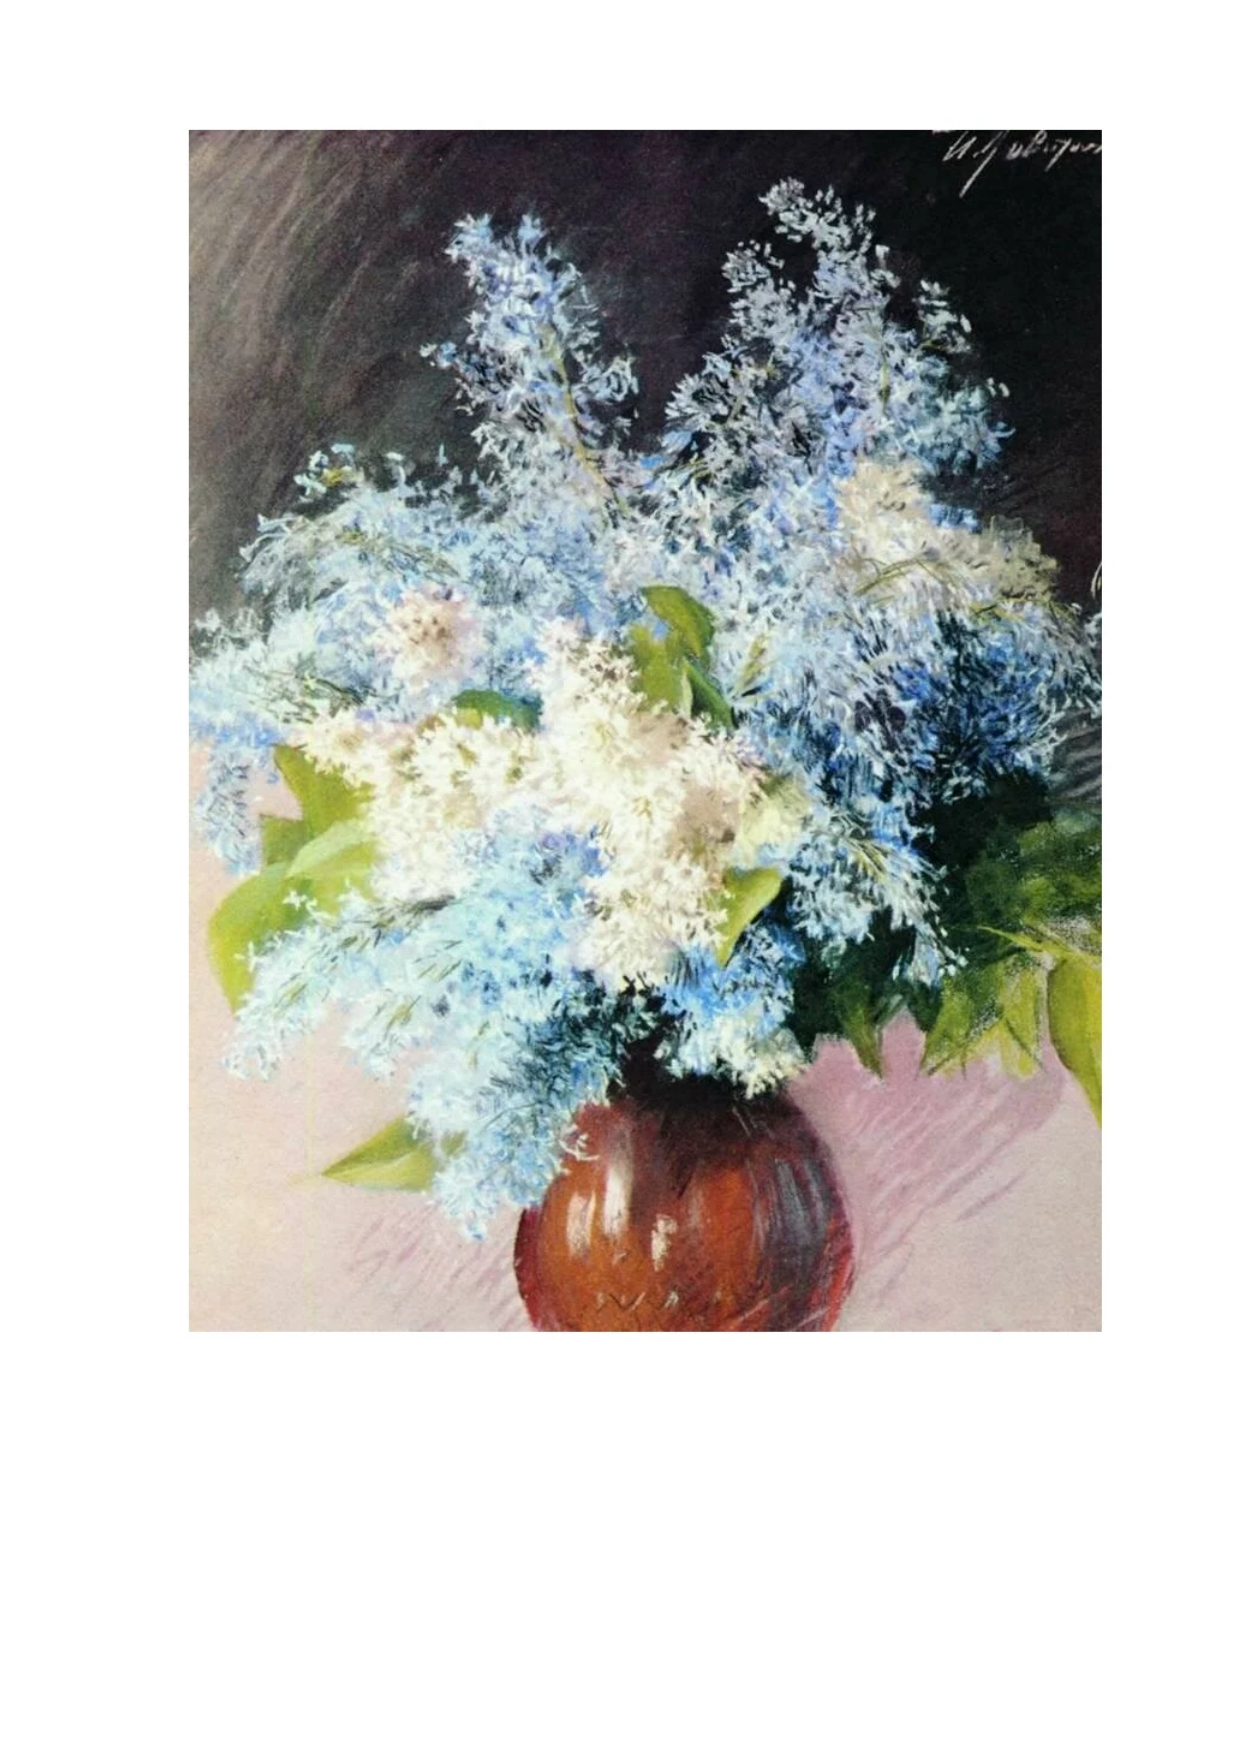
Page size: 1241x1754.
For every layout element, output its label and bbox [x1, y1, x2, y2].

picture [177, 118, 1114, 1344]
